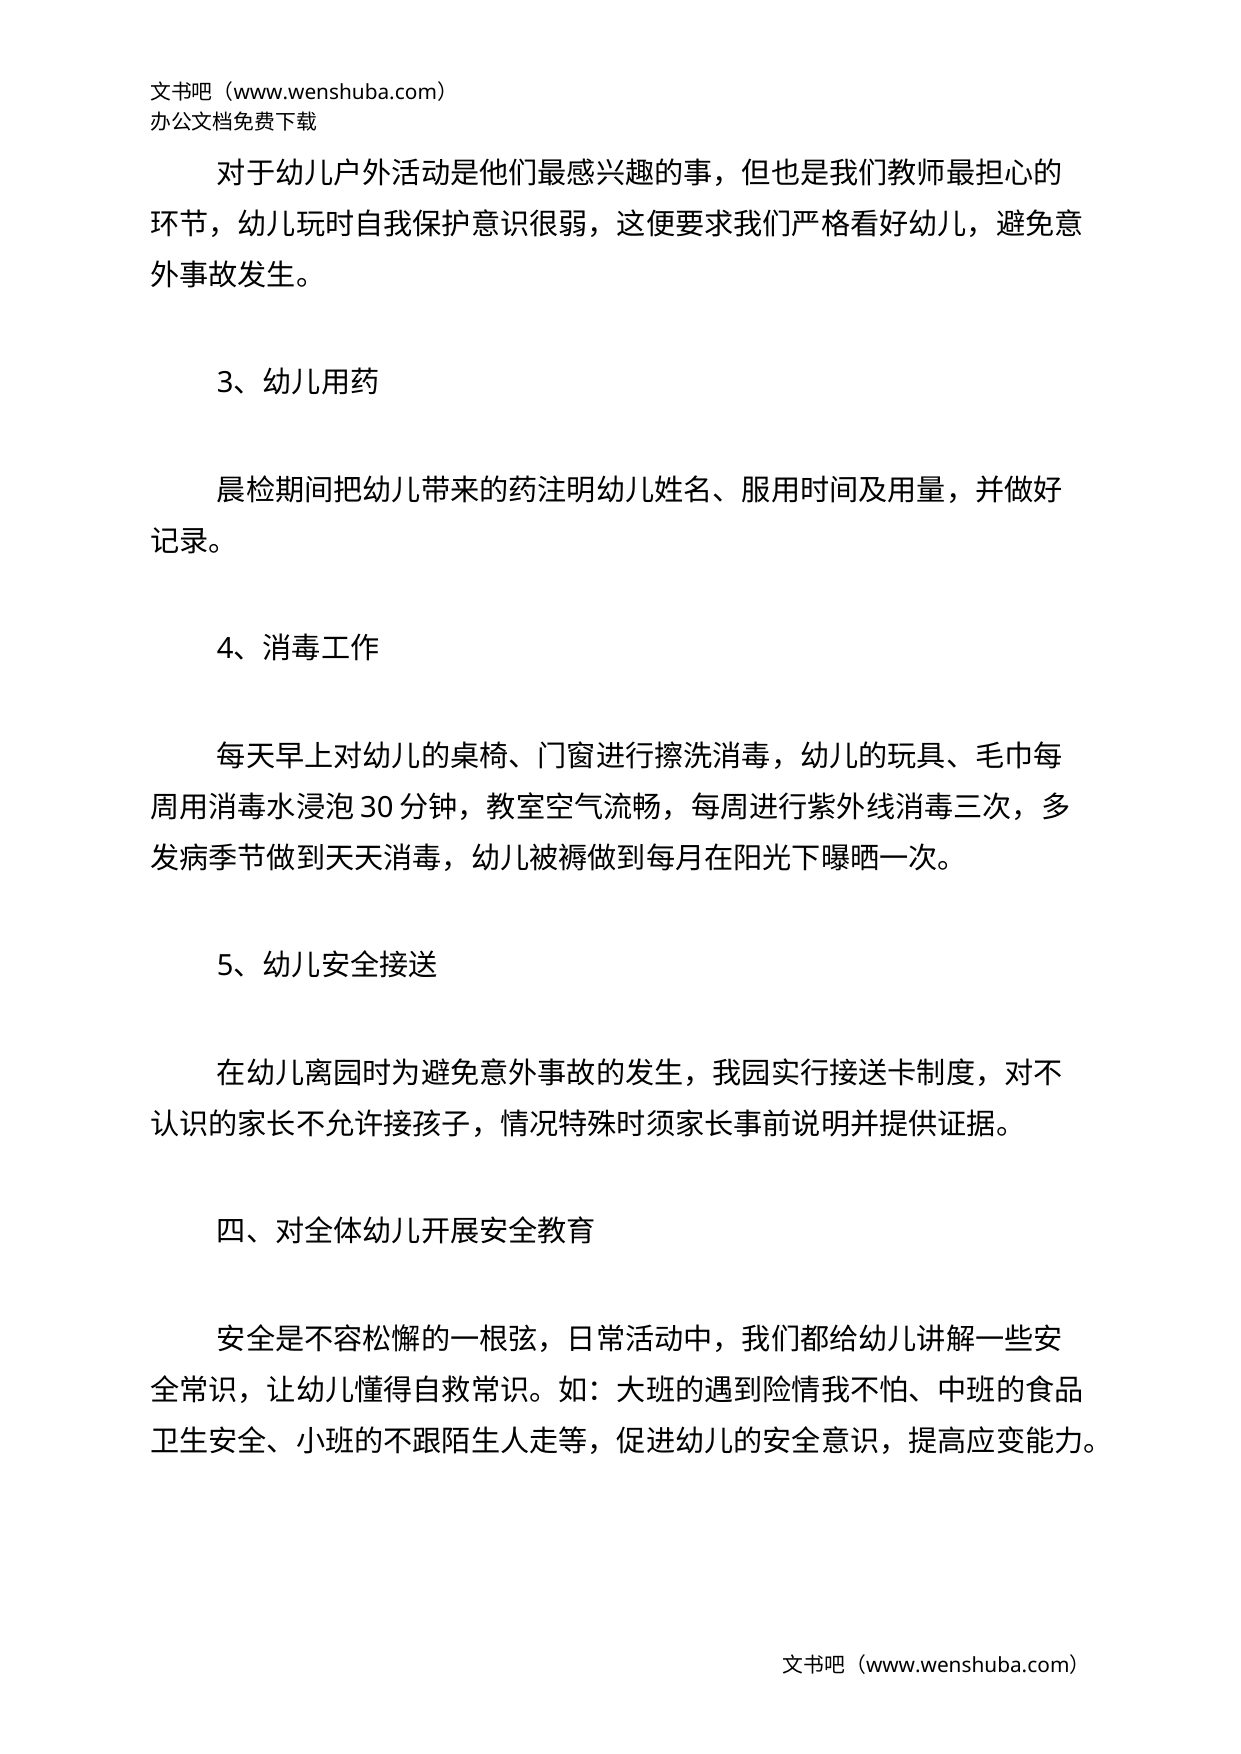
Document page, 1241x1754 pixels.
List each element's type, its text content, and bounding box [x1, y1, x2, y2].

text 对于幼儿户外活动是他们最感兴趣的事，但也是我们教师最担心的环节，幼儿玩时自我保护意识很弱，这便要求我们严格看好幼儿，避免意外事故发生。 [150, 150, 1090, 294]
text 晨检期间把幼儿带来的药注明幼儿姓名、服用时间及用量，并做好记录。 [150, 467, 1090, 560]
text 在幼儿离园时为避免意外事故的发生，我园实行接送卡制度，对不认识的家长不允许接孩子，情况特殊时须家长事前说明并提供证据。 [150, 1050, 1090, 1143]
text 每天早上对幼儿的桌椅、门窗进行擦洗消毒，幼儿的玩具、毛巾每周用消毒水浸泡30分钟，教室空气流畅，每周进行紫外线消毒三次，多发病季节做到天天消毒，幼儿被褥做到每月在阳光下曝晒一次。 [150, 733, 1090, 877]
text 3、幼儿用药 [150, 359, 1090, 401]
text 4、消毒工作 [150, 625, 1090, 667]
text 5、幼儿安全接送 [150, 942, 1090, 984]
text 四、对全体幼儿开展安全教育 [150, 1208, 1090, 1250]
text 安全是不容松懈的一根弦，日常活动中，我们都给幼儿讲解一些安全常识，让幼儿懂得自救常识。如：大班的遇到险情我不怕、中班的食品卫生安全、小班的不跟陌生人走等，促进幼儿的安全意识，提高应变能力。 [150, 1316, 1090, 1459]
